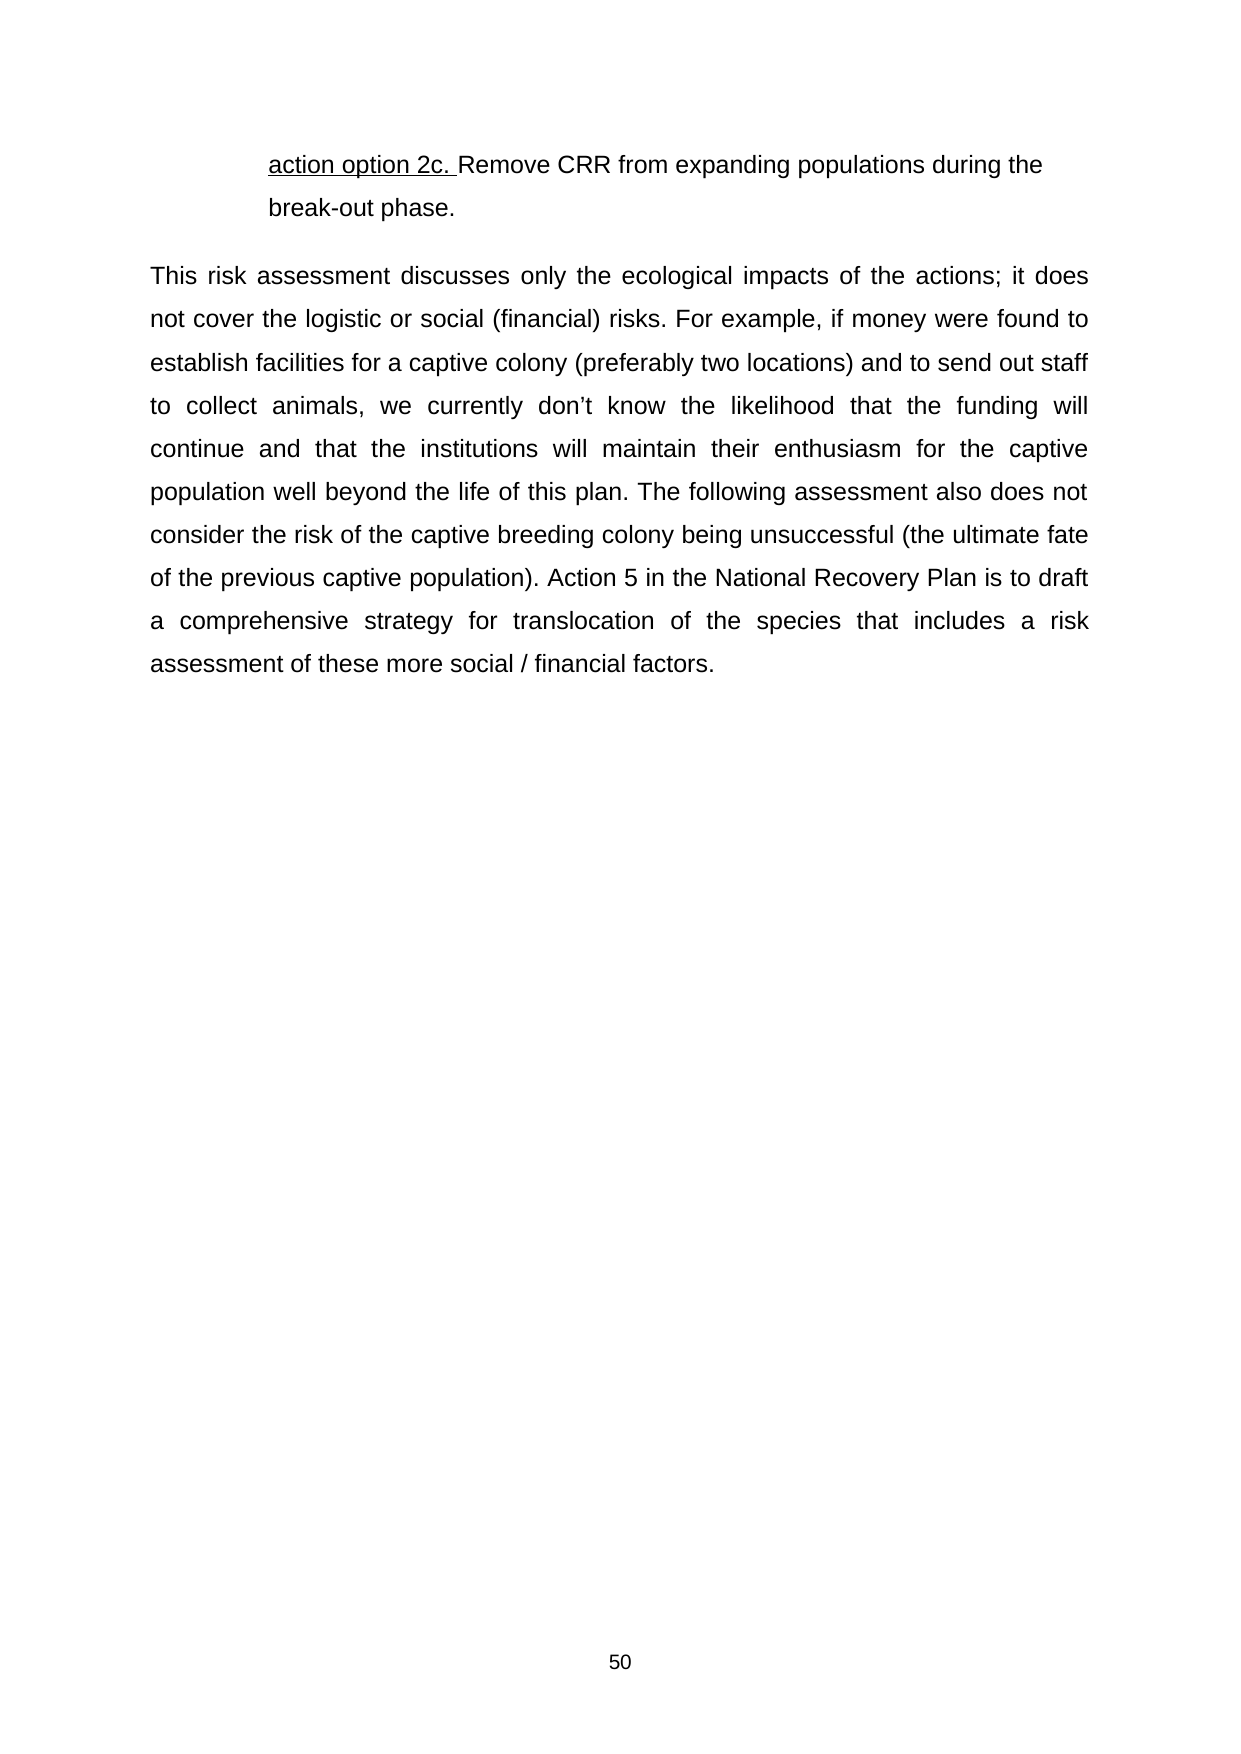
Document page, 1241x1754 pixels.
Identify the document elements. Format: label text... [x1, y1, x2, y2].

text This risk assessment discusses only the ecological impacts of the actions; it does not cover the logistic or social (financial) risks. For example, if money were found to establish facilities for a captive colony (preferably two locations) and to send out staff to collect animals, we currently don’t know the likelihood that the funding will continue and that the institutions will maintain their enthusiasm for the captive population well beyond the life of this plan. The following assessment also does not consider the risk of the captive breeding colony being unsuccessful (the ultimate fate of the previous captive population). Action 5 in the National Recovery Plan is to draft a comprehensive strategy for translocation of the species that includes a risk assessment of these more social / financial factors. [150, 261, 1090, 678]
text action option 2c. Remove CRR from expanding populations during the break-out phase. [268, 150, 1090, 222]
